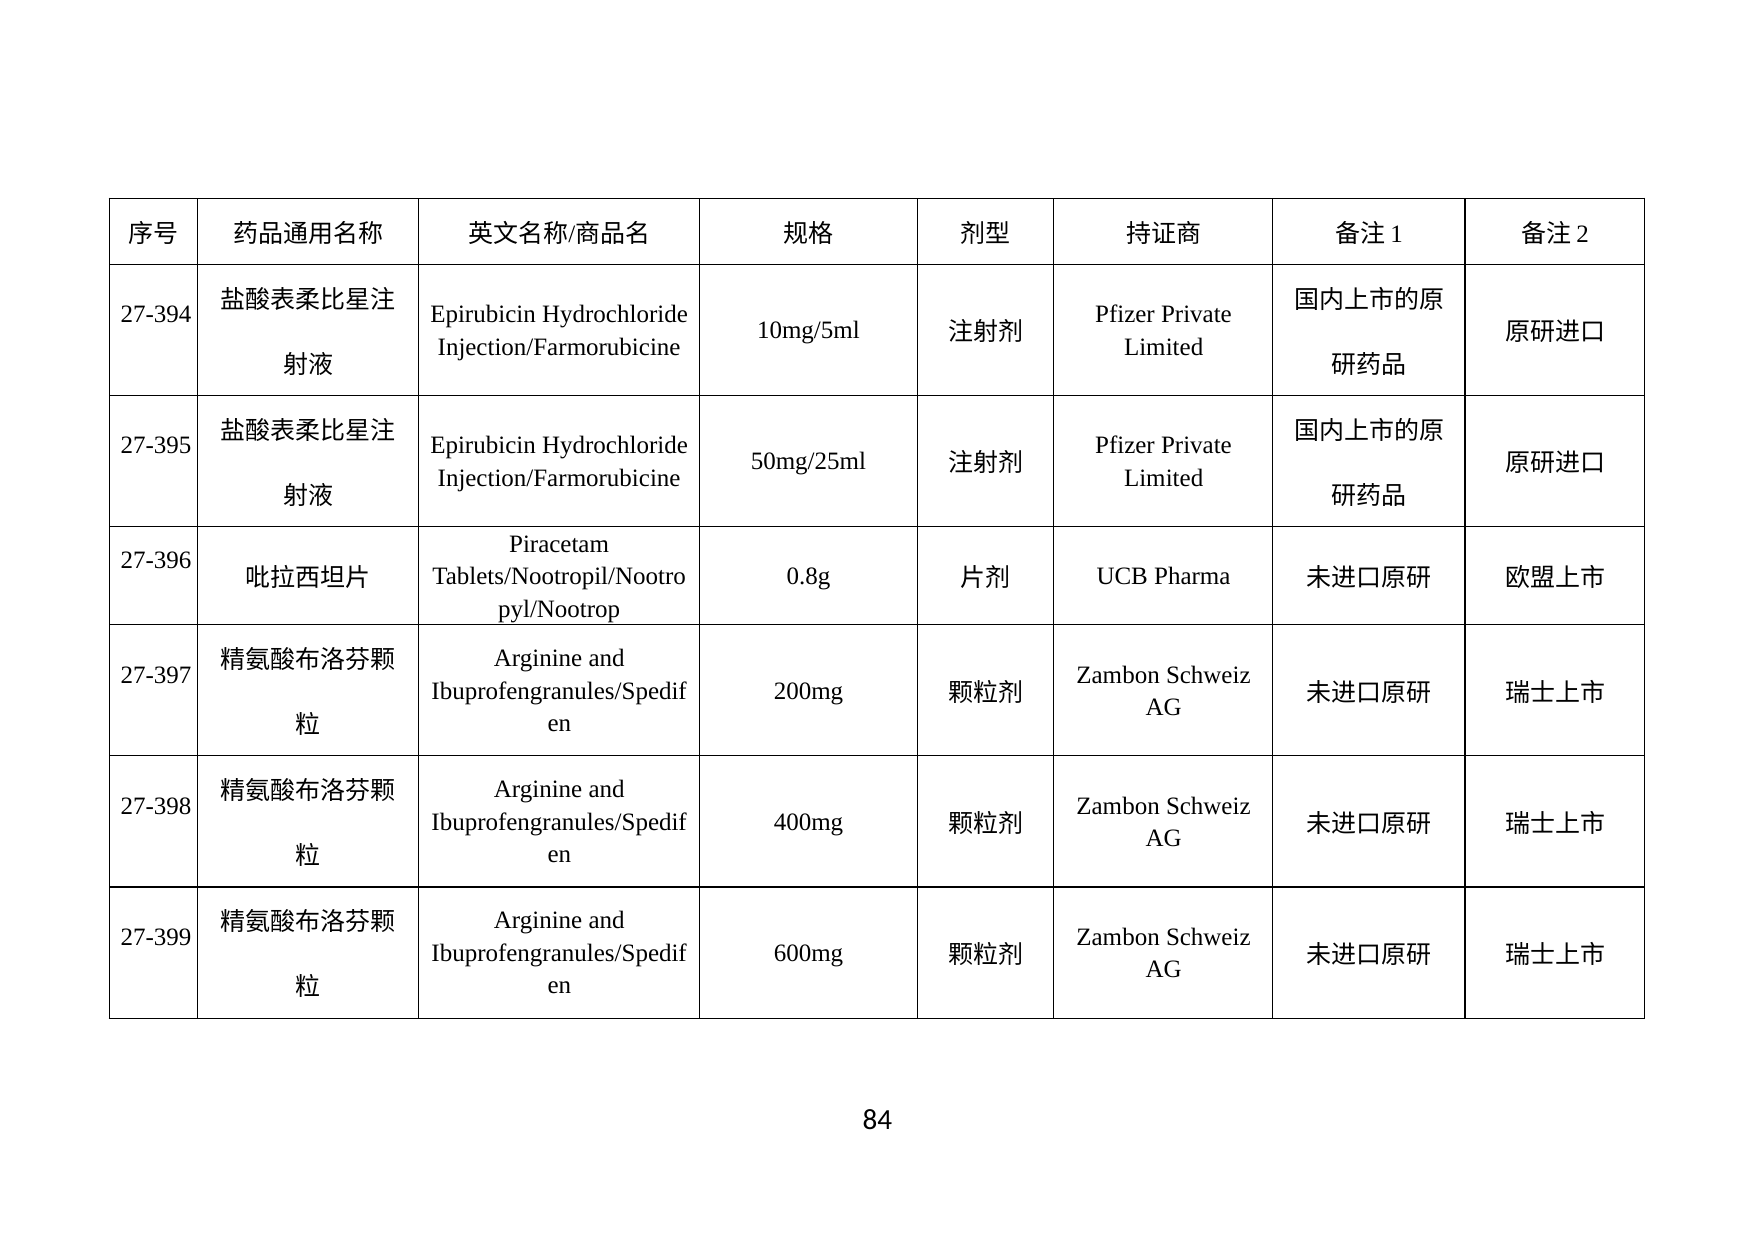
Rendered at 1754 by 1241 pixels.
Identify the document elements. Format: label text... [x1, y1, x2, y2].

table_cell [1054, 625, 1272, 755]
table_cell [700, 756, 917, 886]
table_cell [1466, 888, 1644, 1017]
table_header 备注1 [1273, 199, 1464, 264]
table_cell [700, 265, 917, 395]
table_header 序号 [110, 199, 197, 264]
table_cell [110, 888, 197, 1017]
table_header 持证商 [1054, 199, 1272, 264]
table_header 英文名称/商品名 [419, 199, 699, 264]
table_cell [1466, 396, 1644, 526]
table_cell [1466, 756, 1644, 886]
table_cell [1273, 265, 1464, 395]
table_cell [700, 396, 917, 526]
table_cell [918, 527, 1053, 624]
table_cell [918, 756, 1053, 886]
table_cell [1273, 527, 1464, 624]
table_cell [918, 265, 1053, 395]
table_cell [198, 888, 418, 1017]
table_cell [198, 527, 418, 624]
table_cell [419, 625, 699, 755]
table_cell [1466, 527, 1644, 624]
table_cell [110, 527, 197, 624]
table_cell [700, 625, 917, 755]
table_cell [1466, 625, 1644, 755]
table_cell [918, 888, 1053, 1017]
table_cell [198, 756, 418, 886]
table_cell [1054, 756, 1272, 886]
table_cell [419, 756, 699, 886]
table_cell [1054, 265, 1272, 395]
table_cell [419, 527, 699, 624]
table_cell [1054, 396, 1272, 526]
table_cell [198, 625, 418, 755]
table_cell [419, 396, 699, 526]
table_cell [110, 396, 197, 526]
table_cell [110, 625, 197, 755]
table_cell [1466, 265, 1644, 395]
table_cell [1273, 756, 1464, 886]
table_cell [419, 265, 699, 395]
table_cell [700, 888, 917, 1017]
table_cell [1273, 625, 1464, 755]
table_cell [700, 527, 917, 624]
table_header 备注2 [1466, 199, 1644, 264]
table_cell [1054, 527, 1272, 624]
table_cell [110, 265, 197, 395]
table_header 规格 [700, 199, 917, 264]
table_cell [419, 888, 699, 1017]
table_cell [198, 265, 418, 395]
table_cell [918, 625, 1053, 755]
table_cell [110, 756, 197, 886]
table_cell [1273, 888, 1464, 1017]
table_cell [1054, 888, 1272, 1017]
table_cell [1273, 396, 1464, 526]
table_header 剂型 [918, 199, 1053, 264]
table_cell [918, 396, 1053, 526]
table_header 药品通用名称 [198, 199, 418, 264]
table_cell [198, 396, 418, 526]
